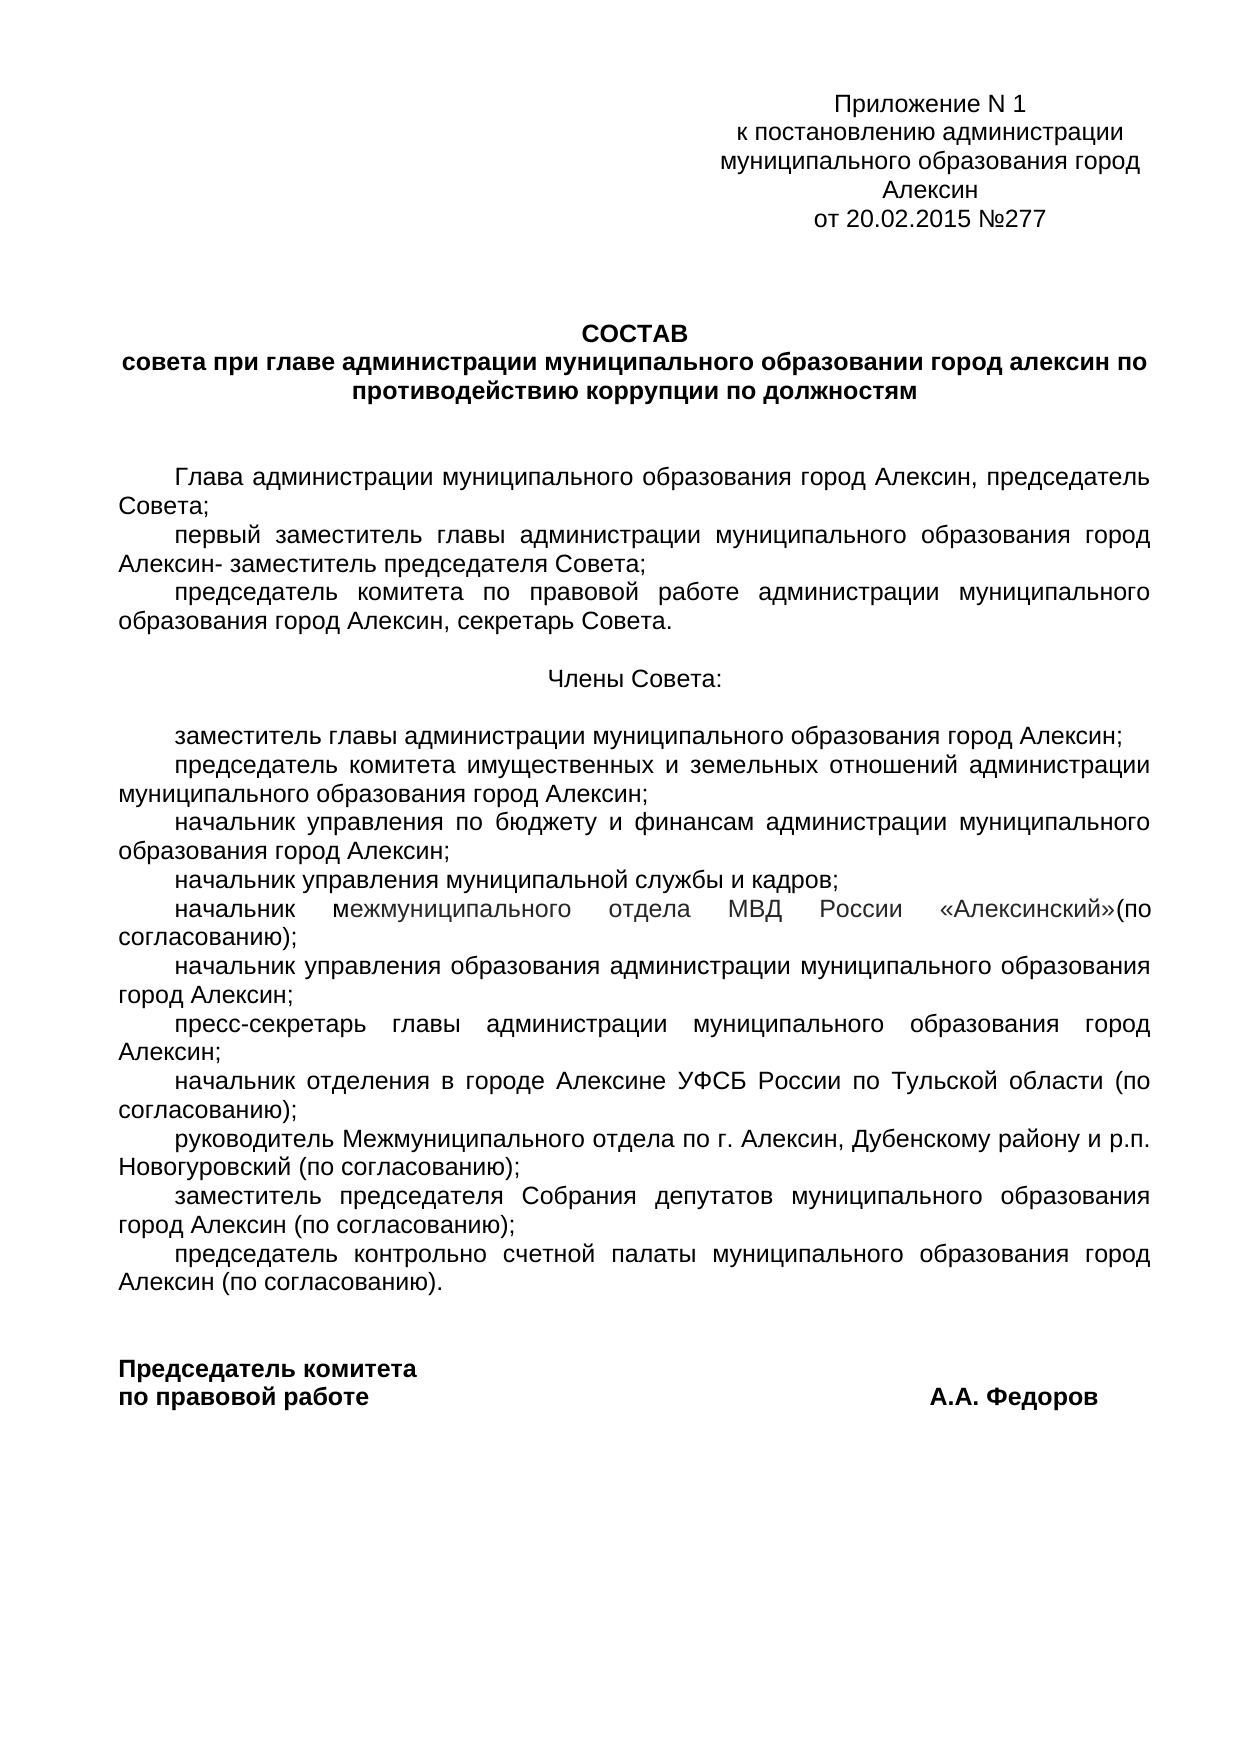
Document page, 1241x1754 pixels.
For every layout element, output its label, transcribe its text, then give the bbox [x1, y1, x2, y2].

text Приложение N 1 [709, 89, 1152, 117]
text Председатель комитета [118, 1354, 1152, 1382]
text к постановлению администрации муниципального образования город Алексин [709, 117, 1152, 204]
text первый заместитель главы администрации муниципального образования город Алексин- заместитель председателя Совета; [118, 520, 1152, 577]
text начальник межмуниципального отдела МВД России «Алексинский»(по согласованию); [118, 894, 1152, 951]
text председатель контрольно счетной палаты муниципального образования город Алексин (по согласованию). [118, 1239, 1152, 1296]
text по правовой работе А.А. Федоров [118, 1382, 1152, 1411]
text заместитель председателя Собрания депутатов муниципального образования город Алексин (по согласованию); [118, 1181, 1152, 1239]
text Члены Совета: [118, 664, 1152, 692]
text начальник управления образования администрации муниципального образования город Алексин; [118, 951, 1152, 1009]
text председатель комитета по правовой работе администрации муниципального образования город Алексин, секретарь Совета. [118, 577, 1152, 635]
text начальник управления по бюджету и финансам администрации муниципального образования город Алексин; [118, 807, 1152, 865]
text СОСТАВ [118, 319, 1152, 347]
text от 20.02.2015 №277 [709, 204, 1152, 232]
text пресс-секретарь главы администрации муниципального образования город Алексин; [118, 1009, 1152, 1066]
text заместитель главы администрации муниципального образования город Алексин; [118, 721, 1152, 750]
text руководитель Межмуниципального отдела по г. Алексин, Дубенскому району и р.п. Новогуровский (по согласованию); [118, 1124, 1152, 1181]
text Глава администрации муниципального образования город Алексин, председатель Совета; [118, 462, 1152, 520]
text начальник отделения в городе Алексине УФСБ России по Тульской области (по согласованию); [118, 1066, 1152, 1124]
text начальник управления муниципальной службы и кадров; [118, 865, 1152, 894]
text председатель комитета имущественных и земельных отношений администрации муниципального образования город Алексин; [118, 750, 1152, 807]
text совета при главе администрации муниципального образовании город алексин по противодействию коррупции по должностям [118, 347, 1152, 405]
